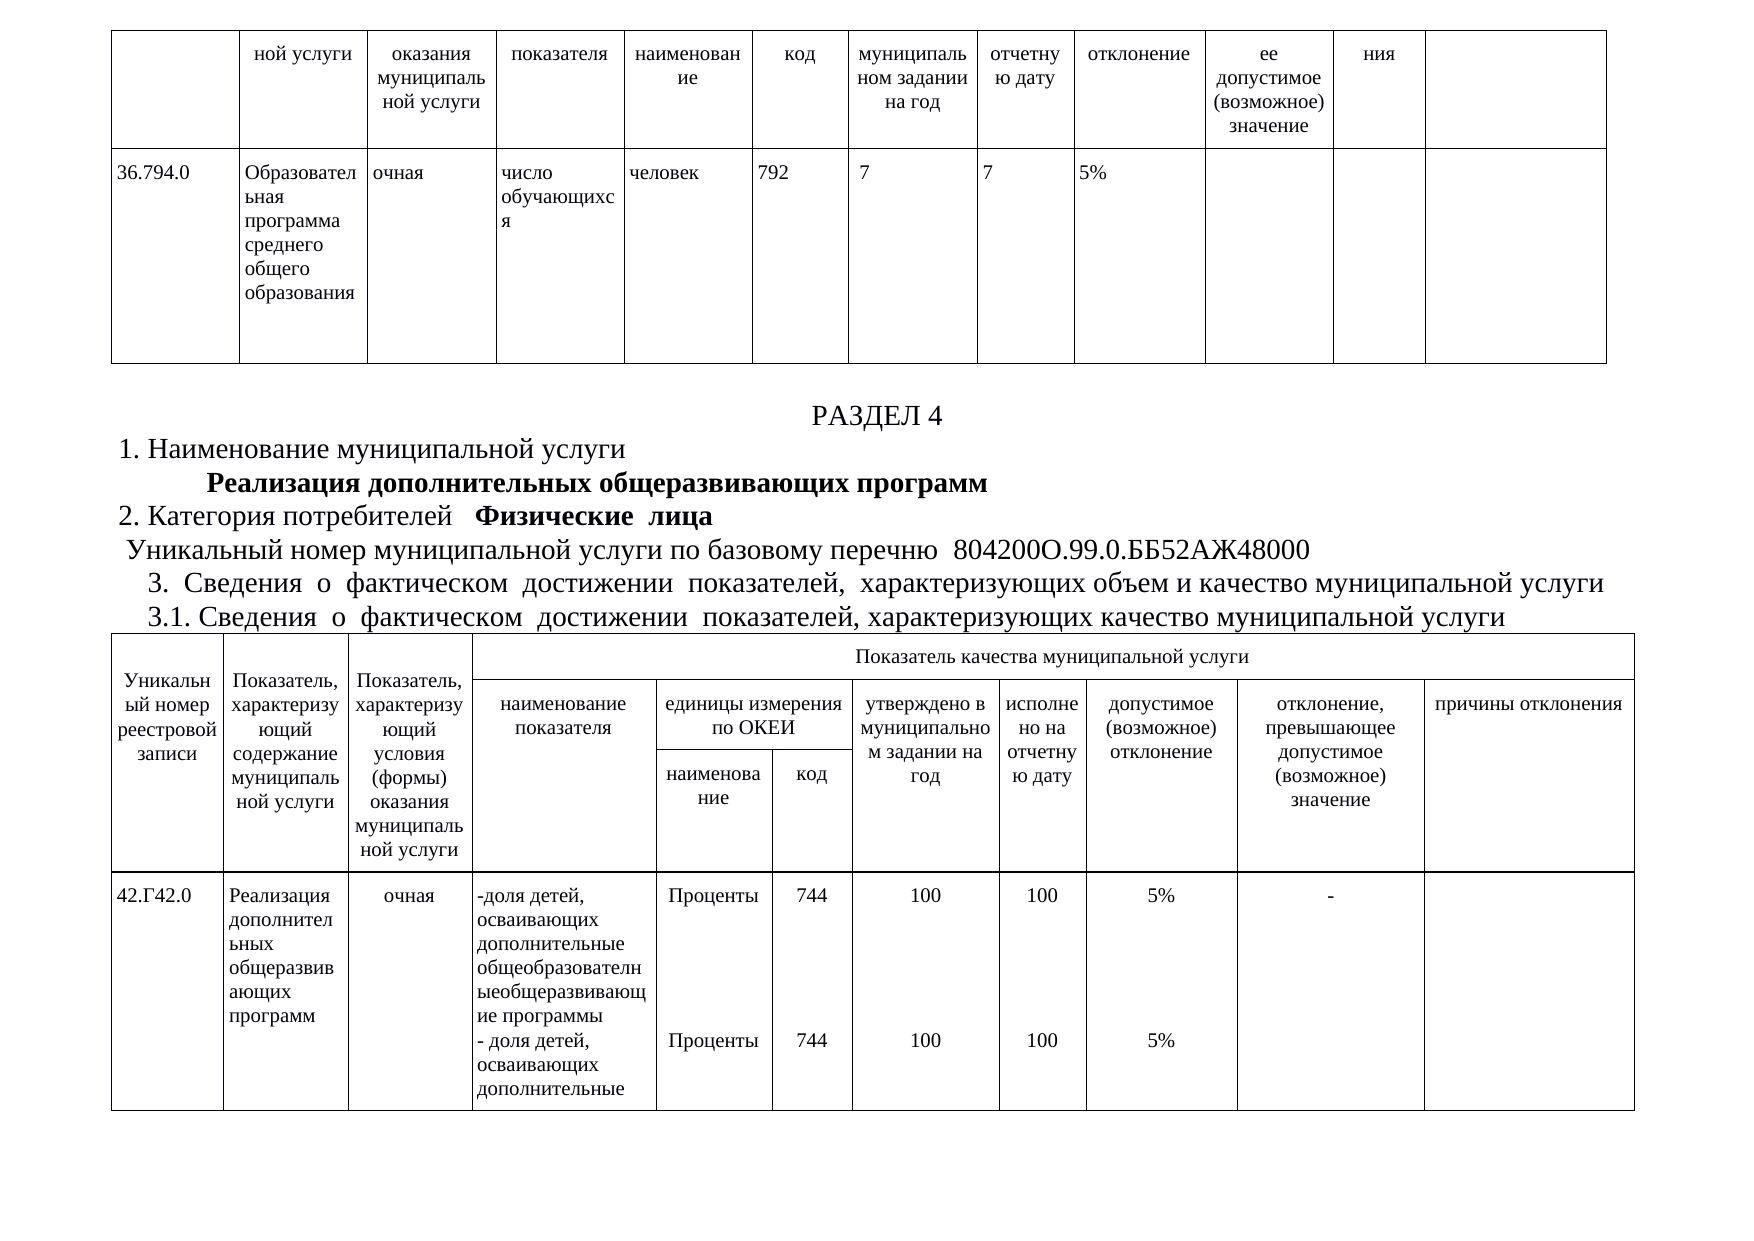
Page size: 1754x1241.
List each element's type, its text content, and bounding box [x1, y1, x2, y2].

text Реализация дополнительных общеразвивающих программ [118, 465, 1636, 498]
table_header Показатель качества муниципальной услуги [473, 634, 1634, 679]
table_header Показатель, характеризующий содержание муниципальной услуги [224, 634, 348, 871]
text 3.1. Сведения о фактическом достижении показателей, характеризующих качество муниципальной услуги [118, 599, 1636, 633]
table_cell причины отклонения [1334, 31, 1425, 148]
table_cell 42.Г42.0 [112, 873, 223, 1110]
table_cell наименование показателя [473, 680, 656, 871]
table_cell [497, 31, 624, 148]
text 1. Наименование муниципальной услуги [118, 431, 1636, 465]
text РАЗДЕЛ 4 [118, 398, 1636, 431]
table_cell 5% 5% [1087, 873, 1237, 1110]
table_cell 744 744 [773, 873, 852, 1110]
table_cell 792 [753, 149, 848, 363]
table_cell единицы измерения по ОКЕИ [657, 680, 852, 749]
table_cell исполнено на отчетную дату [1000, 680, 1086, 871]
table_cell наименование [657, 750, 772, 871]
table_cell утверждено в муниципальном задании на год [853, 680, 999, 871]
table_cell 7 [849, 149, 977, 363]
table_cell 7 [978, 149, 1074, 363]
table_cell -доля детей, осваивающих дополнительные общеобразователныеобщеразвивающие программы - доля детей, осваивающих дополнительные [473, 873, 656, 1110]
table_cell код [773, 750, 852, 871]
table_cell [1075, 31, 1205, 148]
table_cell очная [368, 149, 496, 363]
table_header Показатель, характеризующий условия (формы) оказания муниципальной услуги [349, 634, 472, 871]
table_cell Реализация дополнительных общеразвивающих программ [224, 873, 348, 1110]
table_cell [1426, 31, 1606, 148]
table_cell отклонение, превышающее допустимое (возможное) значение [1238, 680, 1424, 871]
table_cell [1206, 149, 1333, 363]
table_cell 36.794.0 [112, 149, 239, 363]
table_cell 100 100 [1000, 873, 1086, 1110]
table_cell - [1238, 873, 1424, 1110]
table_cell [1206, 31, 1333, 148]
table_cell Проценты Проценты [657, 873, 772, 1110]
table_cell [1426, 149, 1606, 363]
table_cell 5% [1075, 149, 1205, 363]
text Уникальный номер муниципальной услуги по базовому перечню 804200О.99.0.ББ52АЖ48000 [118, 532, 1636, 566]
table_cell Образовательная программа среднего общего образования [240, 149, 367, 363]
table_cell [978, 31, 1074, 148]
text 3. Сведения о фактическом достижении показателей, характеризующих объем и качество муниципальной услуги [118, 566, 1636, 599]
table_cell причины отклонения [1425, 680, 1634, 871]
table_cell [1334, 149, 1425, 363]
table_cell [1425, 873, 1634, 1110]
table_cell код [753, 31, 848, 148]
table_cell 100 100 [853, 873, 999, 1110]
table_header Уникальный номер реестровой записи [112, 634, 223, 871]
table_cell очная [349, 873, 472, 1110]
text 2. Категория потребителей Физические лица [118, 498, 1636, 532]
table_cell человек [625, 149, 752, 363]
table_cell наименование [625, 31, 752, 148]
table_cell допустимое (возможное) отклонение [1087, 680, 1237, 871]
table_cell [849, 31, 977, 148]
table_cell число обучающихся [497, 149, 624, 363]
